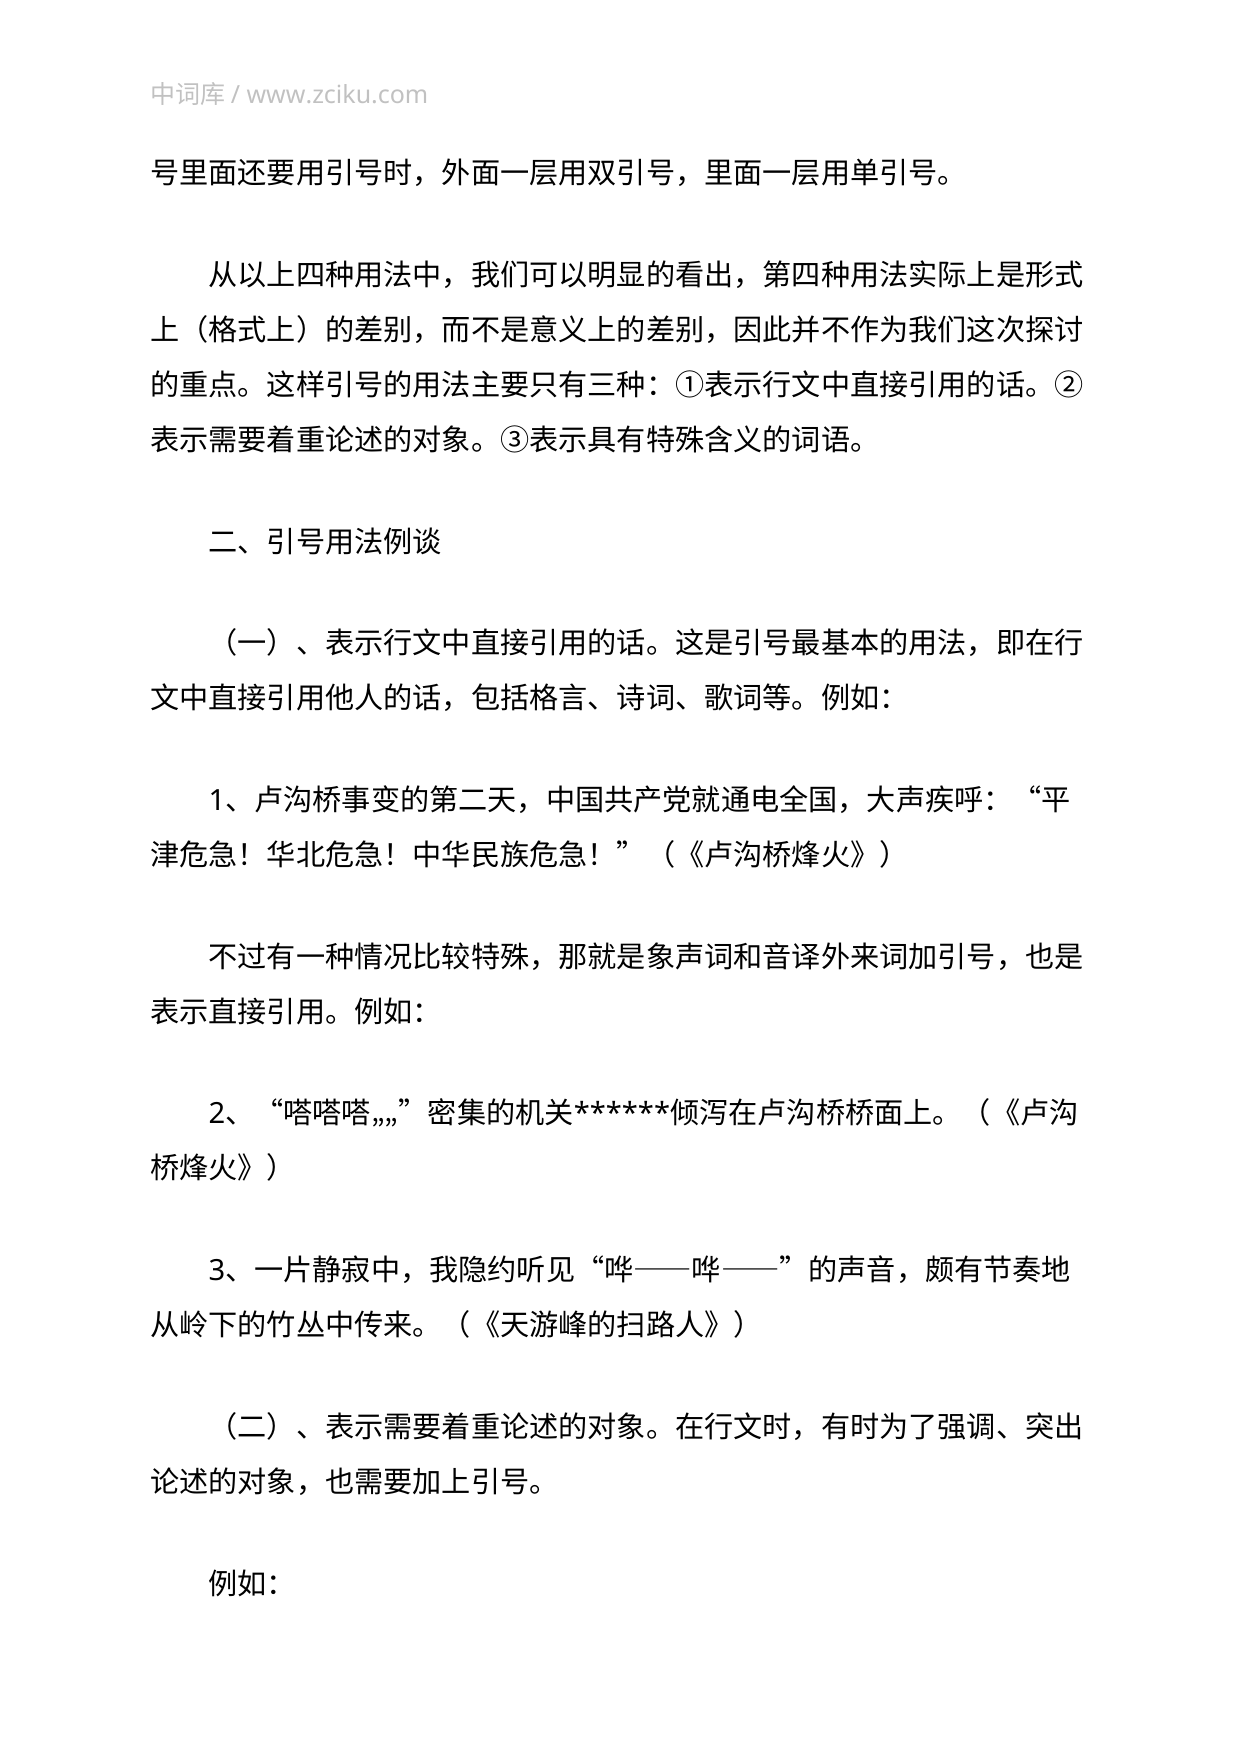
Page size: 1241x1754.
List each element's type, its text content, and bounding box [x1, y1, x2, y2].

text 不过有一种情况比较特殊，那就是象声词和音译外来词加引号，也是表示直接引用。例如： [150, 933, 1090, 1031]
text 1、卢沟桥事变的第二天，中国共产党就通电全国，大声疾呼：“平津危急！华北危急！中华民族危急！”（《卢沟桥烽火》） [150, 777, 1090, 874]
text （一）、表示行文中直接引用的话。这是引号最基本的用法，即在行文中直接引用他人的话，包括格言、诗词、歌词等。例如： [150, 620, 1090, 717]
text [150, 150, 1090, 192]
text 二、引号用法例谈 [150, 518, 1090, 561]
text 2、“嗒嗒嗒„„”密集的机关******倾泻在卢沟桥桥面上。（《卢沟桥烽火》） [150, 1090, 1090, 1187]
text 例如： [150, 1560, 1090, 1603]
text 3、一片静寂中，我隐约听见“哗——哗——”的声音，颇有节奏地从岭下的竹丛中传来。（《天游峰的扫路人》） [150, 1247, 1090, 1344]
text （二）、表示需要着重论述的对象。在行文时，有时为了强调、突出论述的对象，也需要加上引号。 [150, 1404, 1090, 1501]
text 从以上四种用法中，我们可以明显的看出，第四种用法实际上是形式上（格式上）的差别，而不是意义上的差别，因此并不作为我们这次探讨的重点。这样引号的用法主要只有三种：①表示行文中直接引用的话。②表示需要着重论述的对象。③表示具有特殊含义的词语。 [150, 252, 1090, 459]
